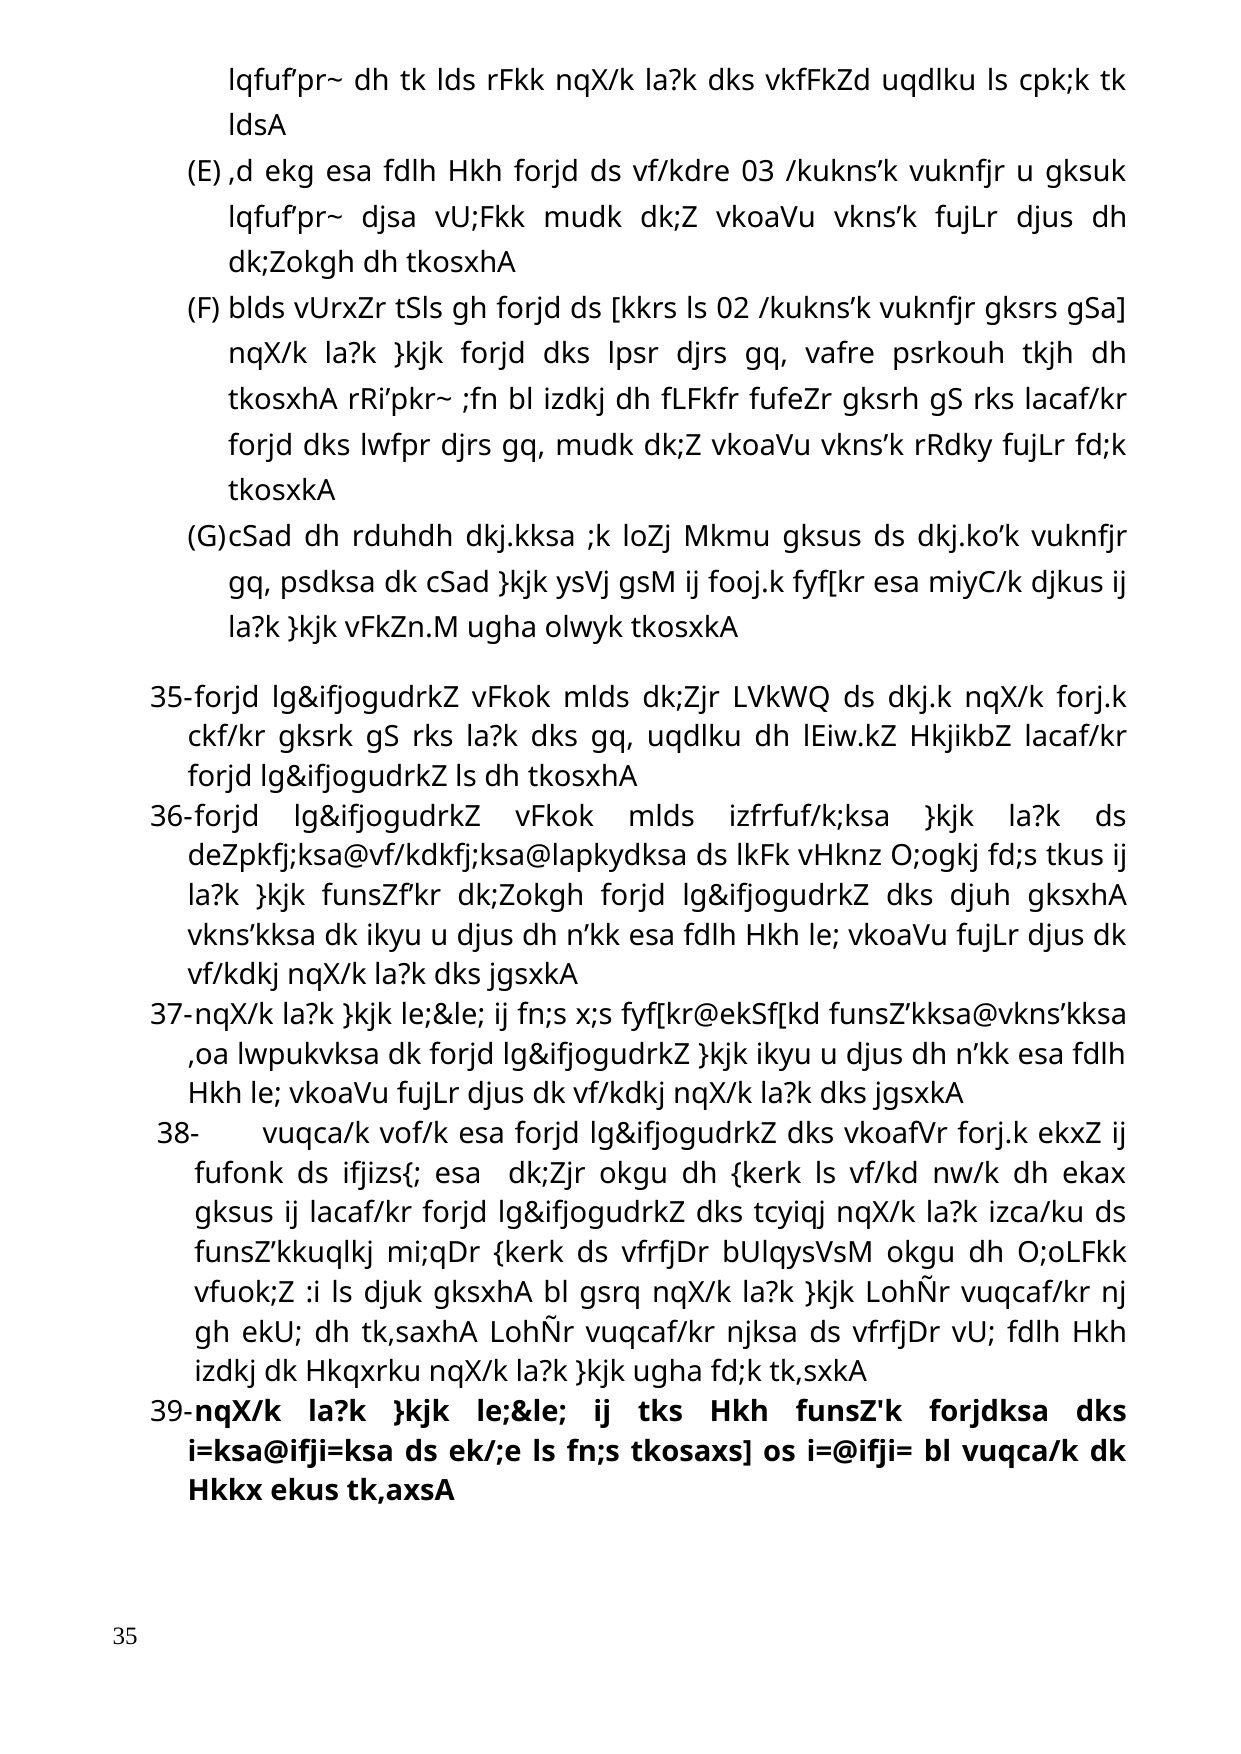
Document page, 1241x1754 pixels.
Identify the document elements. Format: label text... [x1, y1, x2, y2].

list forjd lg&ifjogudrkZ vFkok mlds izfrfuf/k;ksa }kjk la?k ds deZpkfj;ksa@vf/kdkfj;ksa@lapkydksa ds lkFk vHknz O;ogkj fd;s tkus ij la?k }kjk funsZf’kr dk;Zokgh forjd lg&ifjogudrkZ dks djuh gksxhA vkns’kksa dk ikyu u djus dh n’kk esa fdlh Hkh le; vkoaVu fujLr djus dk vf/kdkj nqX/k la?k dks jgsxkA [150, 795, 1128, 993]
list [187, 59, 1128, 144]
list vuqca/k vof/k esa forjd lg&ifjogudrkZ dks vkoafVr forj.k ekxZ ij fufonk ds ifjizs{; esa dk;Zjr okgu dh {kerk ls vf/kd nw/k dh ekax gksus ij lacaf/kr forjd lg&ifjogudrkZ dks tcyiqj nqX/k la?k izca/ku ds funsZ’kkuqlkj mi;qDr {kerk ds vfrfjDr bUlqysVsM okgu dh O;oLFkk vfuok;Z :i ls djuk gksxhA bl gsrq nqX/k la?k }kjk LohÑr vuqcaf/kr nj gh ekU; dh tk,saxhA LohÑr vuqcaf/kr njksa ds vfrfjDr vU; fdlh Hkh izdkj dk Hkqxrku nqX/k la?k }kjk ugha fd;k tk,sxkA [157, 1112, 1128, 1390]
list cSad dh rduhdh dkj.kksa ;k loZj Mkmu gksus ds dkj.ko’k vuknfjr gq, psdksa dk cSad }kjk ysVj gsM ij fooj.k fyf[kr esa miyC/k djkus ij la?k }kjk vFkZn.M ugha olwyk tkosxkA [187, 515, 1128, 646]
list nqX/k la?k }kjk le;&le; ij fn;s x;s fyf[kr@ekSf[kd funsZ’kksa@vkns’kksa ,oa lwpukvksa dk forjd lg&ifjogudrkZ }kjk ikyu u djus dh n’kk esa fdlh Hkh le; vkoaVu fujLr djus dk vf/kdkj nqX/k la?k dks jgsxkA [150, 993, 1128, 1112]
list forjd lg&ifjogudrkZ vFkok mlds dk;Zjr LVkWQ ds dkj.k nqX/k forj.k ckf/kr gksrk gS rks la?k dks gq, uqdlku dh lEiw.kZ HkjikbZ lacaf/kr forjd lg&ifjogudrkZ ls dh tkosxhA [150, 676, 1128, 795]
list ,d ekg esa fdlh Hkh forjd ds vf/kdre 03 /kukns’k vuknfjr u gksuk lqfuf’pr~ djsa vU;Fkk mudk dk;Z vkoaVu vkns’k fujLr djus dh dk;Zokgh dh tkosxhA [187, 150, 1128, 281]
list blds vUrxZr tSls gh forjd ds [kkrs ls 02 /kukns’k vuknfjr gksrs gSa] nqX/k la?k }kjk forjd dks lpsr djrs gq, vafre psrkouh tkjh dh tkosxhA rRi’pkr~ ;fn bl izdkj dh fLFkfr fufeZr gksrh gS rks lacaf/kr forjd dks lwfpr djrs gq, mudk dk;Z vkoaVu vkns’k rRdky fujLr fd;k tkosxkA [187, 287, 1128, 509]
list nqX/k la?k }kjk le;&le; ij tks Hkh funsZ'k forjdksa dks i=ksa@ifji=ksa ds ek/;e ls fn;s tkosaxs] os i=@ifji= bl vuqca/k dk Hkkx ekus tk,axsA [150, 1390, 1128, 1509]
